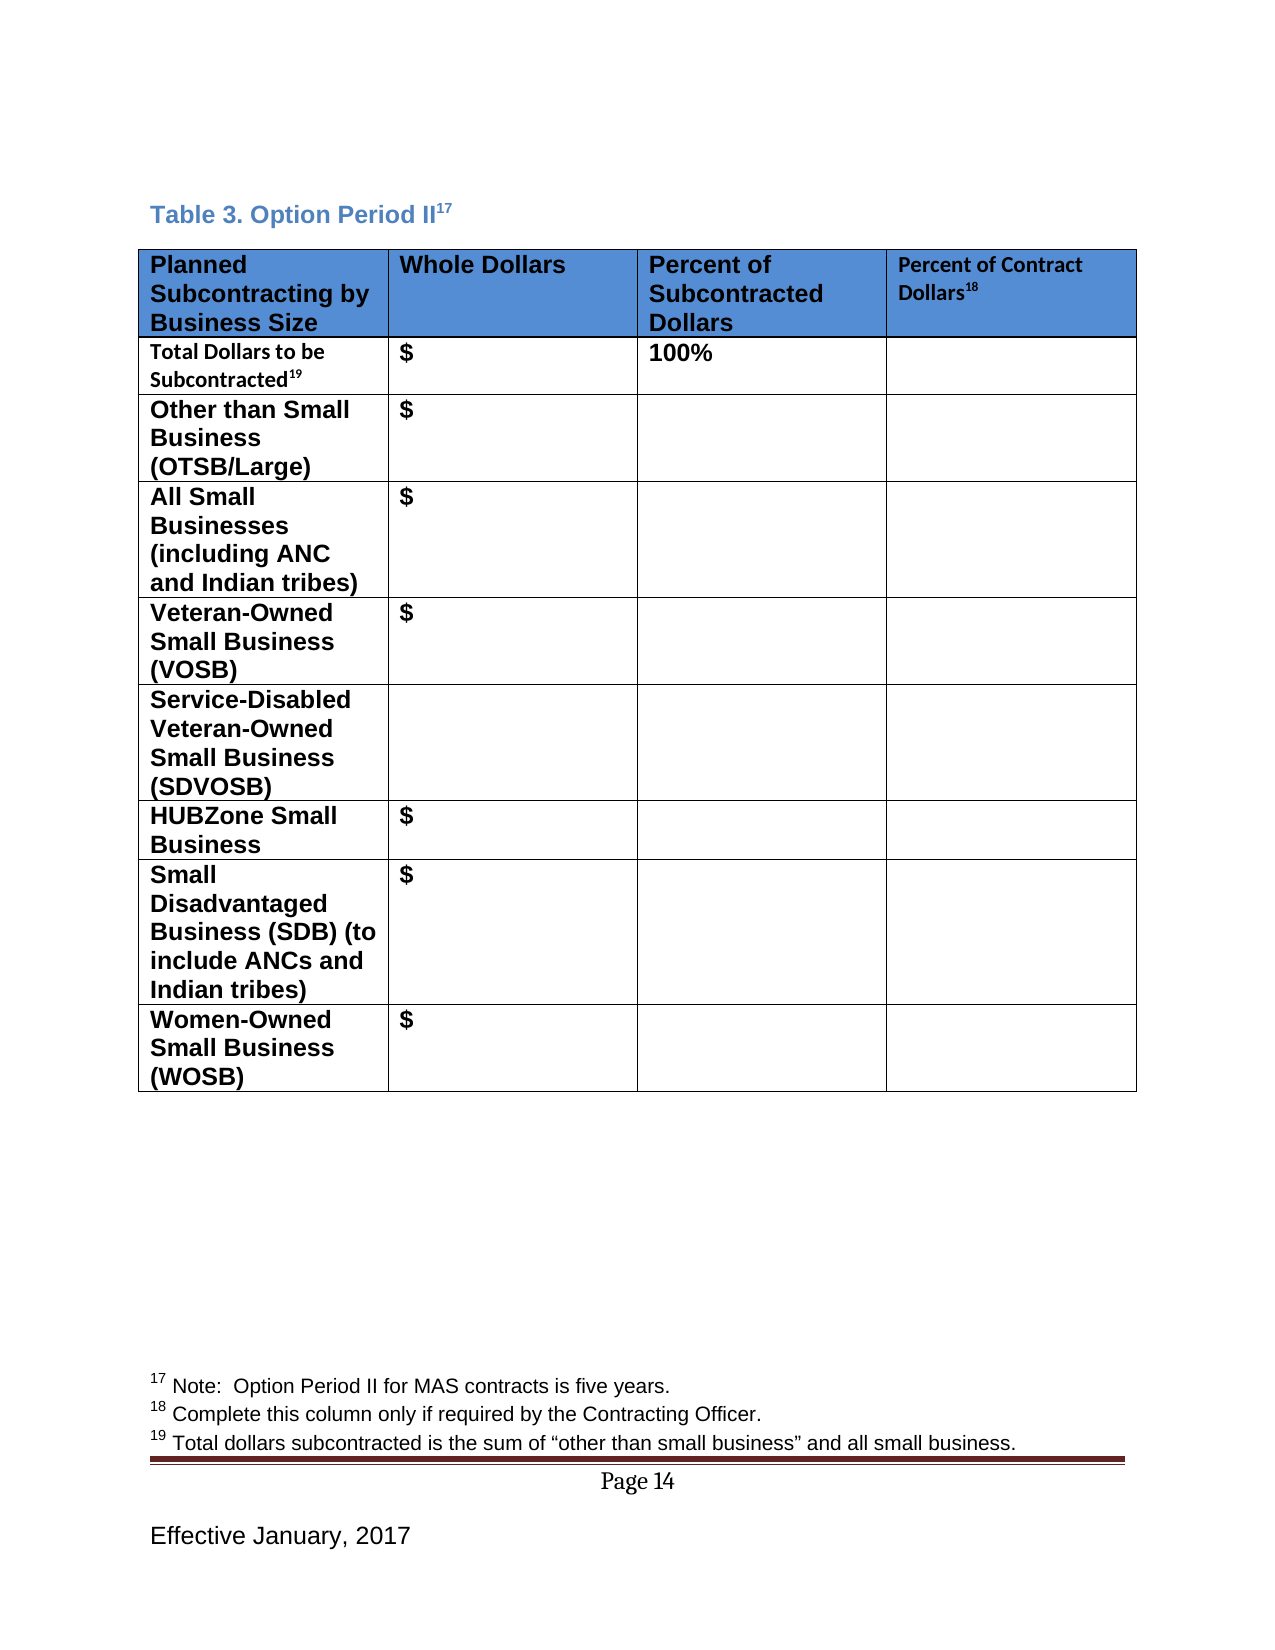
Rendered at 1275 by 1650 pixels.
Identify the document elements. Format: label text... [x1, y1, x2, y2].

text Table 3. Option Period II [150, 199, 1125, 228]
table_header Percent of Subcontracted Dollars [638, 250, 886, 336]
table_cell $ [389, 860, 637, 1003]
table_cell Other than Small Business (OTSB/Large) [139, 395, 388, 481]
table_cell [887, 1005, 1136, 1091]
table_cell [887, 338, 1136, 393]
table_cell All Small Businesses (including ANC and Indian tribes) [139, 482, 388, 597]
table_cell [638, 598, 886, 684]
table_header Percent of Contract Dollars [887, 250, 1136, 336]
table_cell [638, 1005, 886, 1091]
table_cell 100% [638, 338, 886, 393]
table_cell $ [389, 338, 637, 393]
table_cell HUBZone Small Business [139, 801, 388, 859]
table_cell [887, 685, 1136, 800]
table_cell [887, 860, 1136, 1003]
table_cell [638, 482, 886, 597]
table_cell Small Disadvantaged Business (SDB) (to include ANCs and Indian tribes) [139, 860, 388, 1003]
table_cell [638, 801, 886, 859]
table_cell [887, 395, 1136, 481]
table_cell [638, 860, 886, 1003]
table_header Whole Dollars [389, 250, 637, 336]
table_cell $ [389, 801, 637, 859]
table_header Planned Subcontracting by Business Size [139, 250, 388, 336]
table_cell [638, 685, 886, 800]
table_cell $ [389, 598, 637, 684]
table_cell $ [389, 1005, 637, 1091]
table_cell $ [389, 395, 637, 481]
table_cell [887, 598, 1136, 684]
table_cell [638, 395, 886, 481]
table_cell Service-Disabled Veteran-Owned Small Business (SDVOSB) [139, 685, 388, 800]
table_cell [887, 482, 1136, 597]
table_cell [887, 801, 1136, 859]
table_cell Women-Owned Small Business (WOSB) [139, 1005, 388, 1091]
table_cell [389, 685, 637, 800]
table_cell $ [389, 482, 637, 597]
table_cell Total Dollars to be Subcontracted [139, 338, 388, 393]
table_cell Veteran-Owned Small Business (VOSB) [139, 598, 388, 684]
